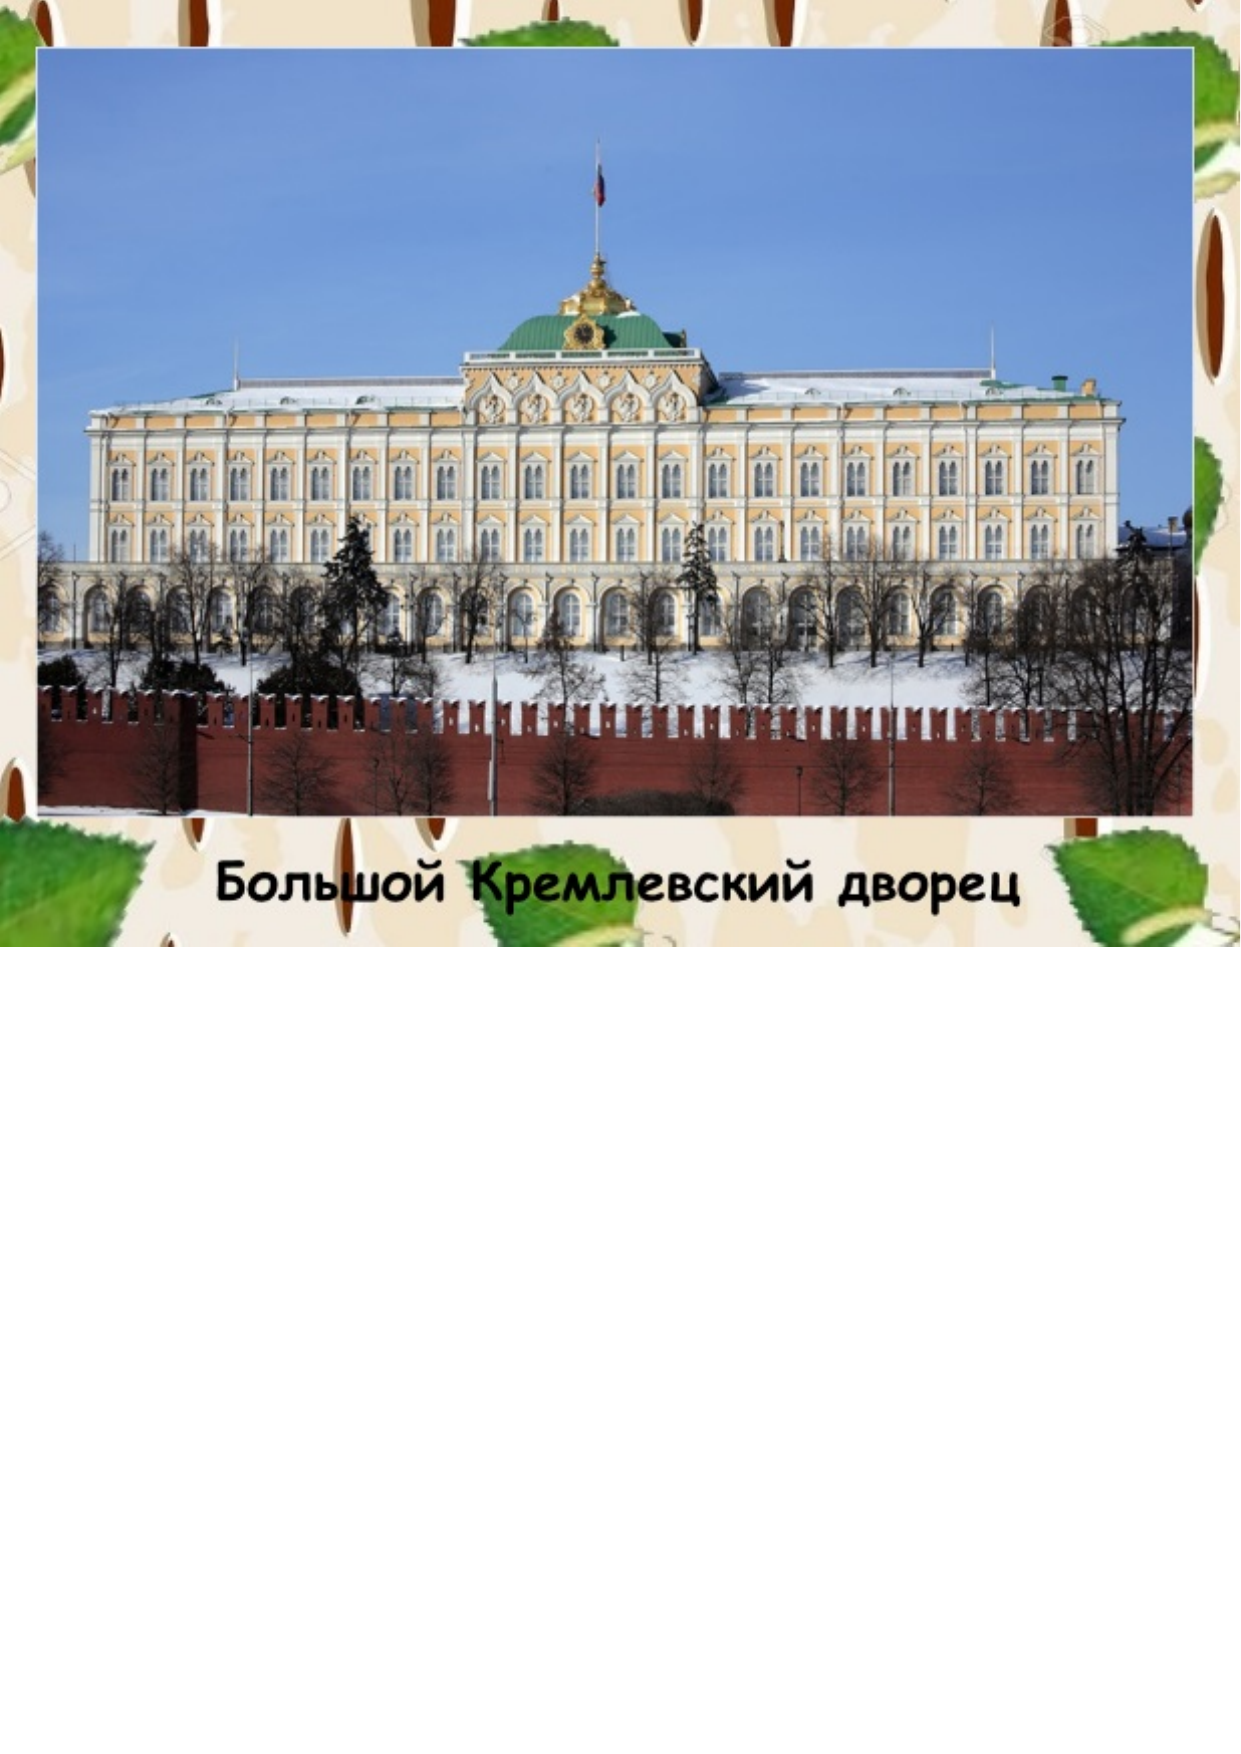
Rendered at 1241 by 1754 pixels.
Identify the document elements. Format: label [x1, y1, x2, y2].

picture [0, 0, 1241, 947]
